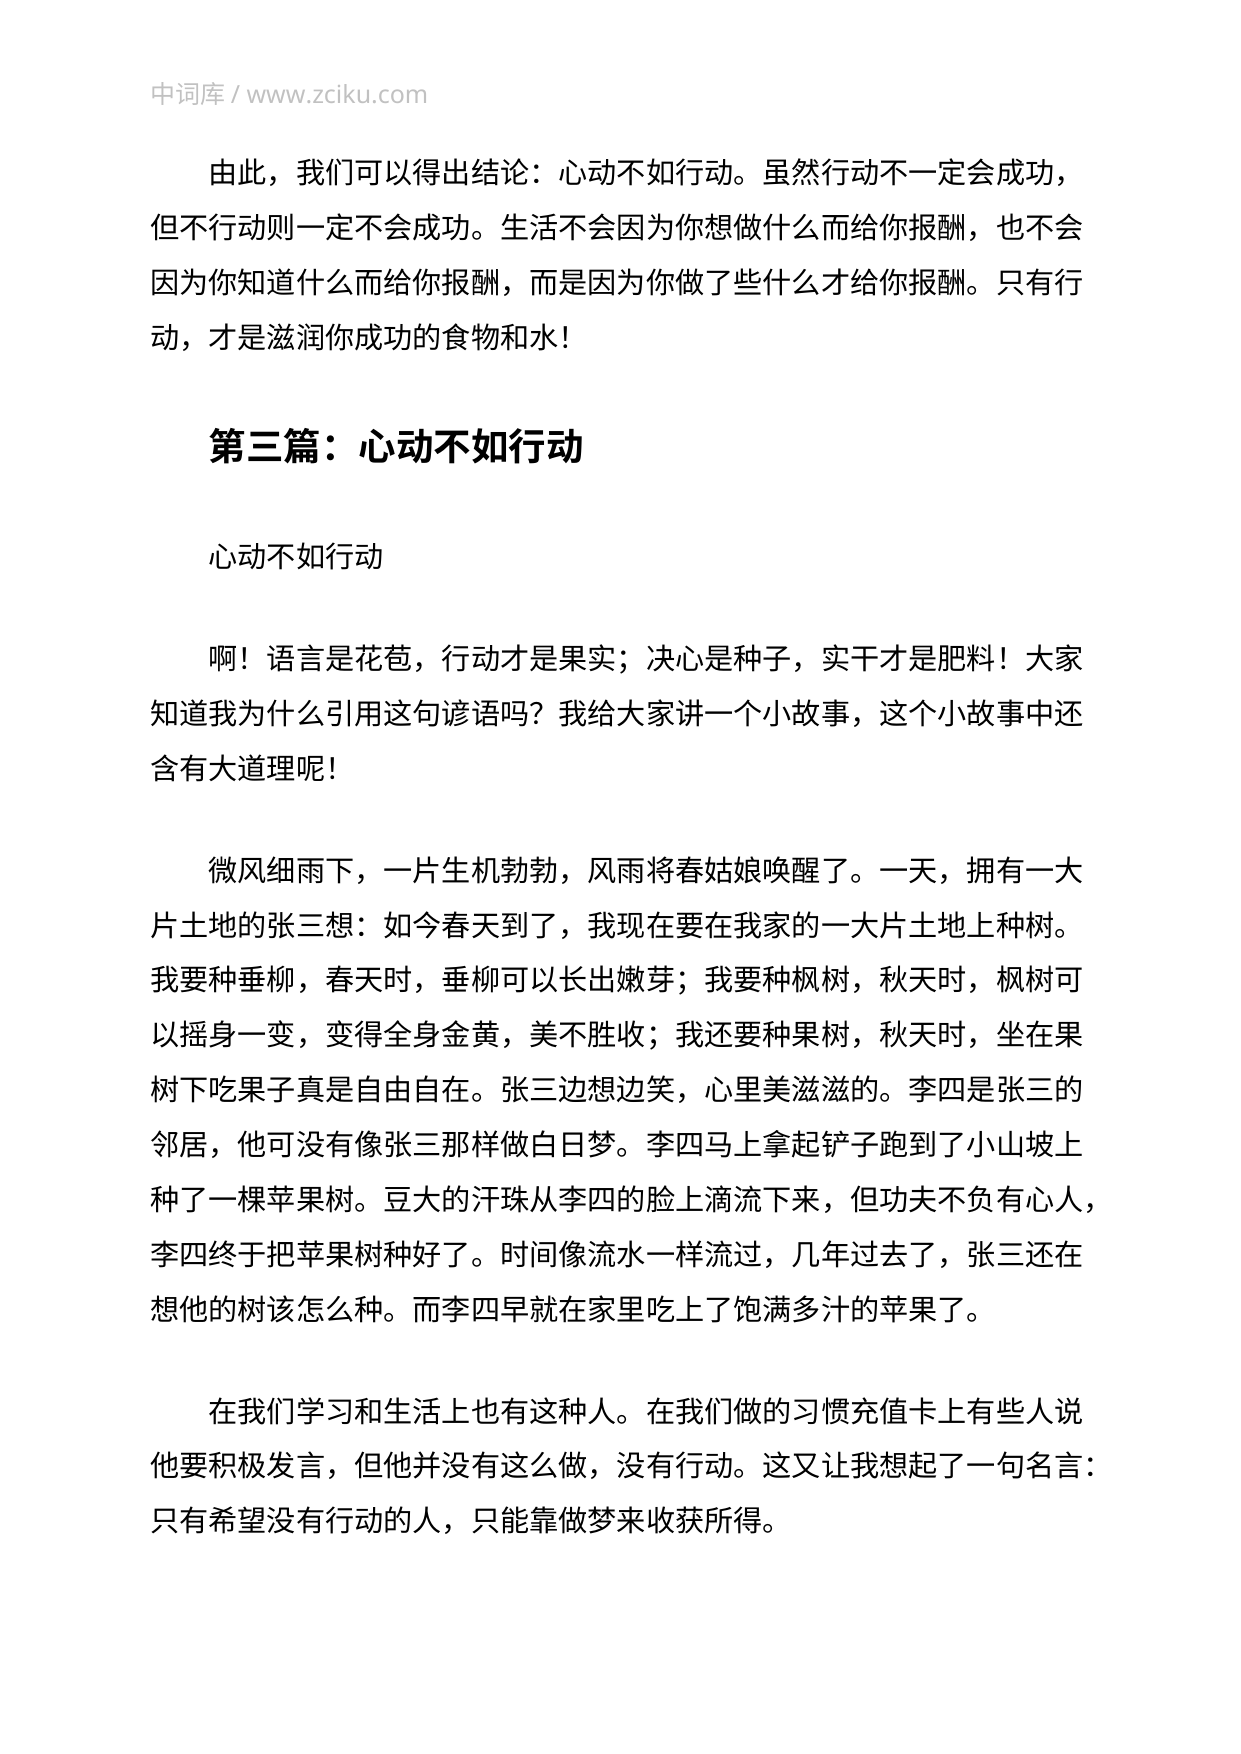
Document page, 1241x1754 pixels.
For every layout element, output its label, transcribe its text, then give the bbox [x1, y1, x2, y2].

text 心动不如行动 [150, 534, 1090, 576]
text 第三篇：心动不如行动 [150, 416, 1090, 471]
text 由此，我们可以得出结论：心动不如行动。虽然行动不一定会成功，但不行动则一定不会成功。生活不会因为你想做什么而给你报酬，也不会因为你知道什么而给你报酬，而是因为你做了些什么才给你报酬。只有行动，才是滋润你成功的食物和水！ [150, 150, 1090, 357]
text 微风细雨下，一片生机勃勃，风雨将春姑娘唤醒了。一天，拥有一大片土地的张三想：如今春天到了，我现在要在我家的一大片土地上种树。我要种垂柳，春天时，垂柳可以长出嫩芽；我要种枫树，秋天时，枫树可以摇身一变，变得全身金黄，美不胜收；我还要种果树，秋天时，坐在果树下吃果子真是自由自在。张三边想边笑，心里美滋滋的。李四是张三的邻居，他可没有像张三那样做白日梦。李四马上拿起铲子跑到了小山坡上种了一棵苹果树。豆大的汗珠从李四的脸上滴流下来，但功夫不负有心人，李四终于把苹果树种好了。时间像流水一样流过，几年过去了，张三还在想他的树该怎么种。而李四早就在家里吃上了饱满多汁的苹果了。 [150, 847, 1090, 1329]
text 在我们学习和生活上也有这种人。在我们做的习惯充值卡上有些人说他要积极发言，但他并没有这么做，没有行动。这又让我想起了一句名言：只有希望没有行动的人，只能靠做梦来收获所得。 [150, 1388, 1090, 1540]
text 啊！语言是花苞，行动才是果实；决心是种子，实干才是肥料！大家知道我为什么引用这句谚语吗？我给大家讲一个小故事，这个小故事中还含有大道理呢！ [150, 636, 1090, 788]
